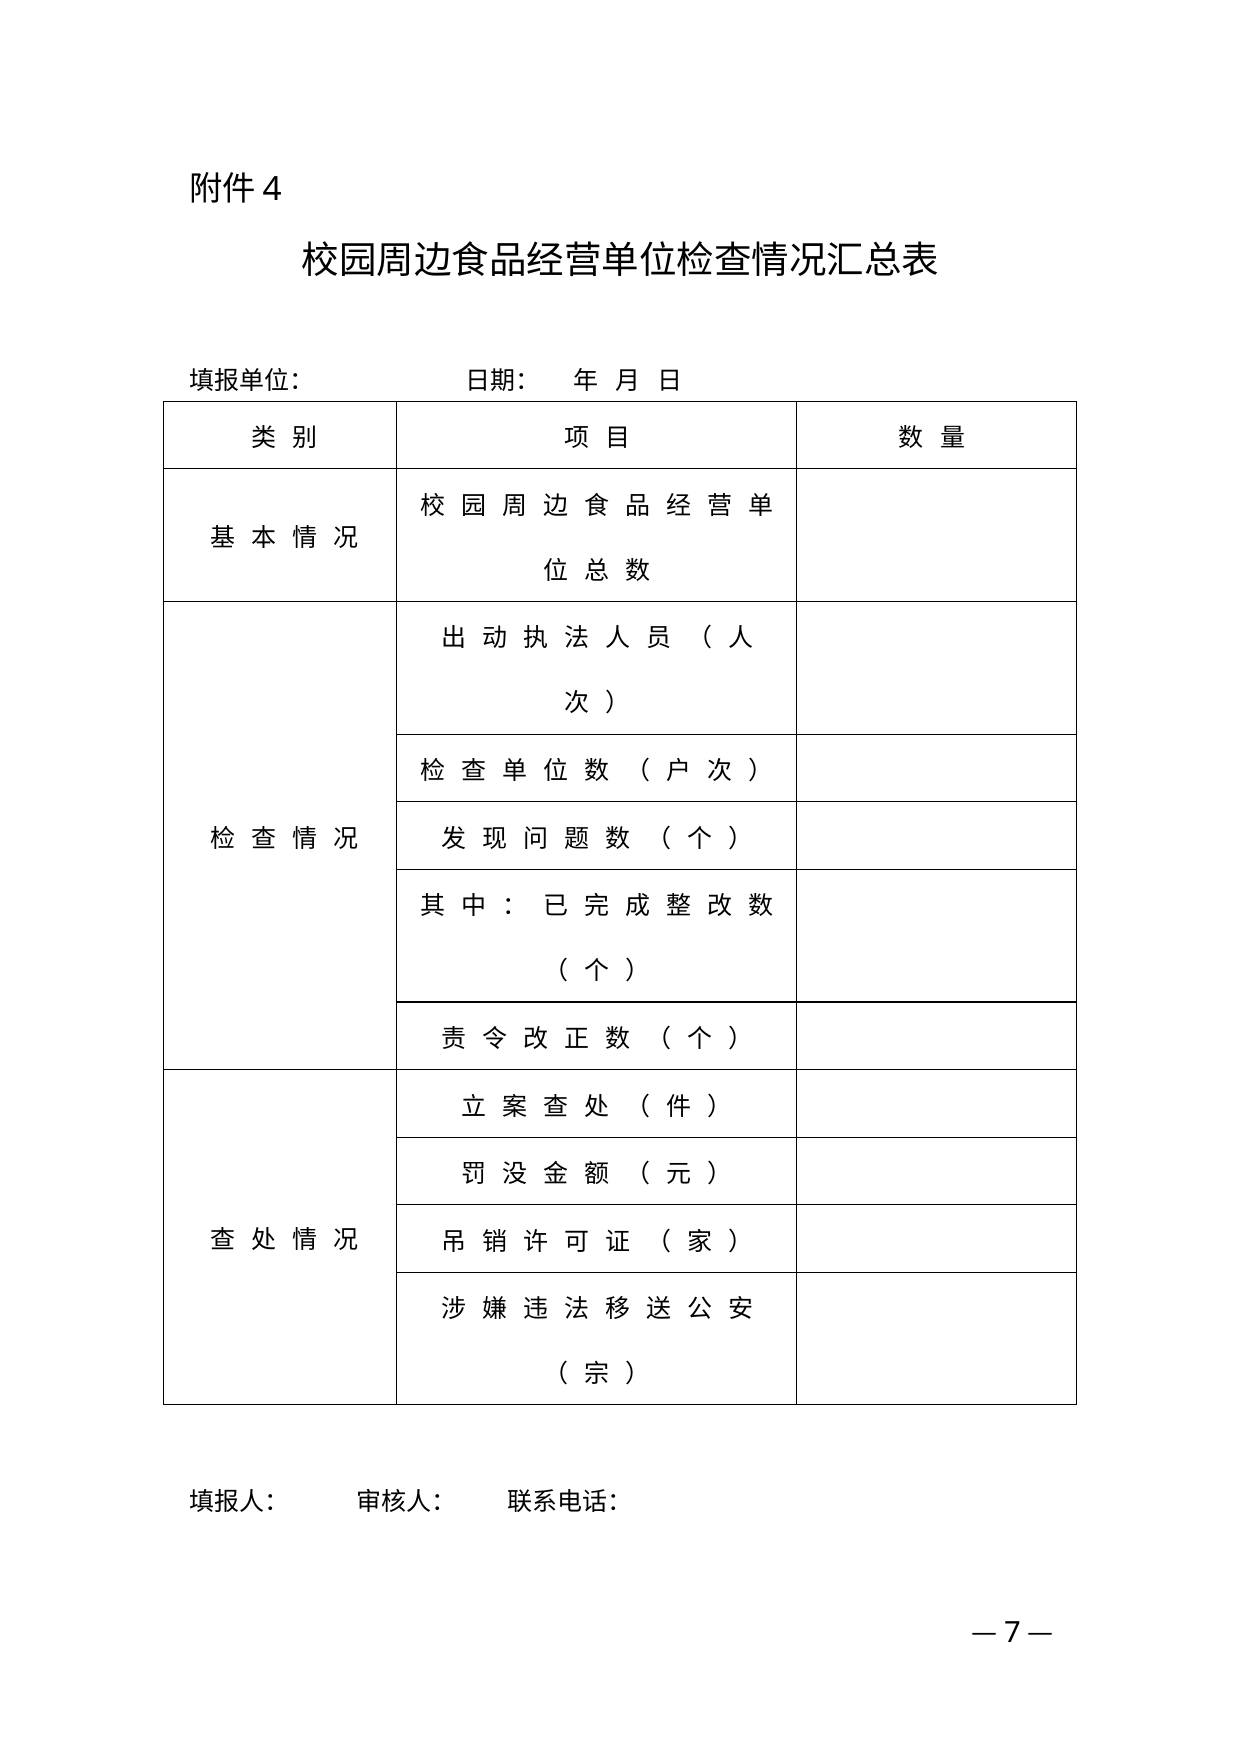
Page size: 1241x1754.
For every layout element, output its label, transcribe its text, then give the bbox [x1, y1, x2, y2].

text 附件4 [189, 162, 1051, 210]
table_cell [797, 735, 1076, 801]
table_cell 其中：已完成整改数（个） [397, 870, 796, 1001]
table_cell [797, 1003, 1076, 1069]
table_cell [797, 1273, 1076, 1404]
text 校园周边食品经营单位检查情况汇总表 [189, 230, 1051, 284]
table_cell [797, 602, 1076, 733]
table_cell [797, 469, 1076, 601]
table_cell 吊销许可证（家） [397, 1205, 796, 1272]
table_cell 涉嫌违法移送公安（宗） [397, 1273, 796, 1404]
table_cell 出动执法人员（人次） [397, 602, 796, 733]
table_cell 责令改正数（个） [397, 1003, 796, 1069]
table_cell 检查情况 [164, 602, 396, 1069]
table_cell [797, 1205, 1076, 1272]
table_cell [797, 802, 1076, 869]
table_cell 查处情况 [164, 1070, 396, 1404]
table_cell 罚没金额（元） [397, 1138, 796, 1204]
table_header 类别 [164, 402, 396, 468]
table_cell 基本情况 [164, 469, 396, 601]
table_cell 检查单位数（户次） [397, 735, 796, 801]
text 填报单位： 日期： 年 月 日 [189, 342, 1051, 401]
table_cell [797, 870, 1076, 1001]
table_cell 发现问题数（个） [397, 802, 796, 869]
table_cell [797, 1070, 1076, 1137]
text 填报人： 审核人： 联系电话： [189, 1464, 1051, 1522]
table_header 项目 [397, 402, 796, 468]
table_cell 立案查处（件） [397, 1070, 796, 1137]
table_cell [797, 1138, 1076, 1204]
table_cell 校园周边食品经营单位总数 [397, 469, 796, 601]
table_header 数量 [797, 402, 1076, 468]
